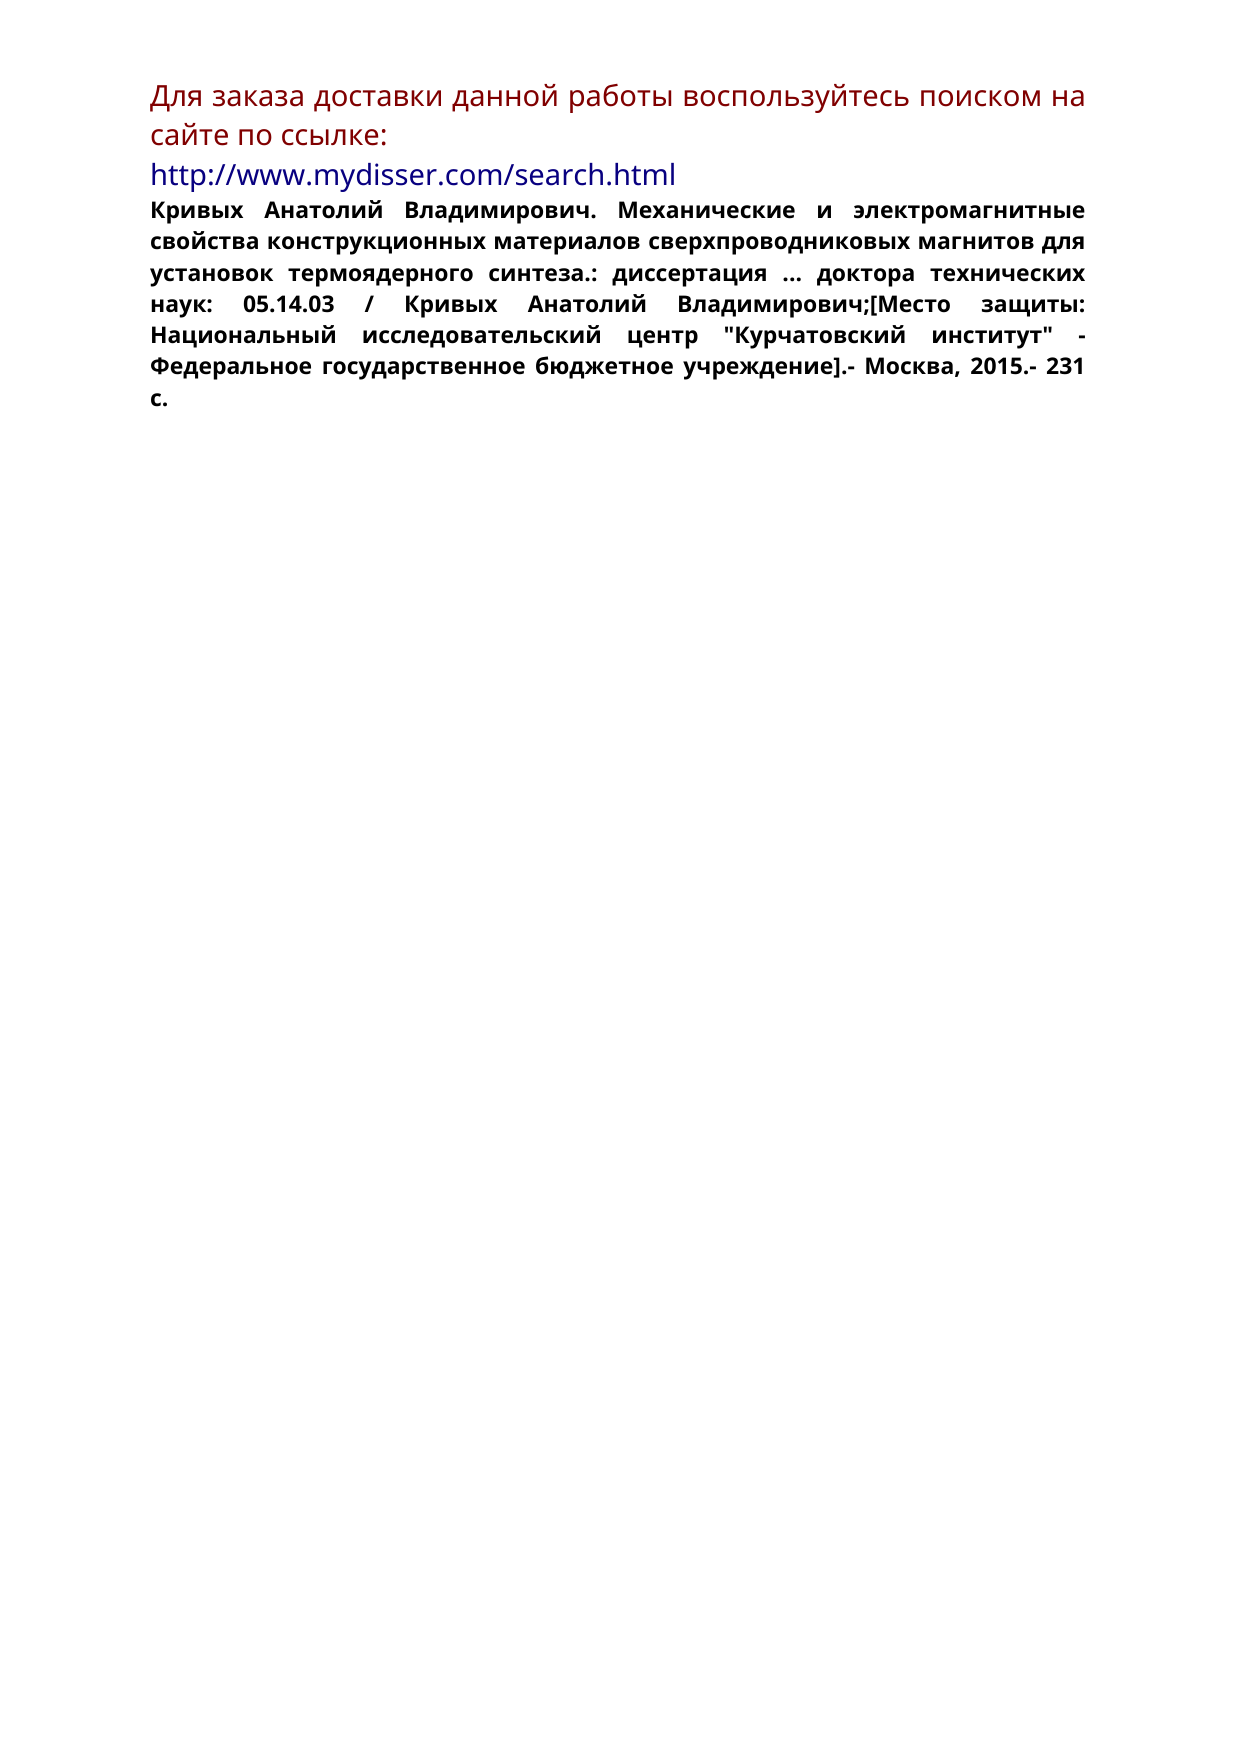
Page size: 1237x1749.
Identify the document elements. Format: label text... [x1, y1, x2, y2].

text Кривых Анатолий Владимирович. Механические и электромагнитные свойства конструкционных материалов сверхпроводниковых магнитов для установок термоядерного синтеза.: диссертация ... доктора технических наук: 05.14.03 / Кривых Анатолий Владимирович;[Место защиты: Национальный исследовательский центр "Курчатовский институт" - Федеральное государственное бюджетное учреждение].- Москва, 2015.- 231 с. [150, 194, 1086, 413]
